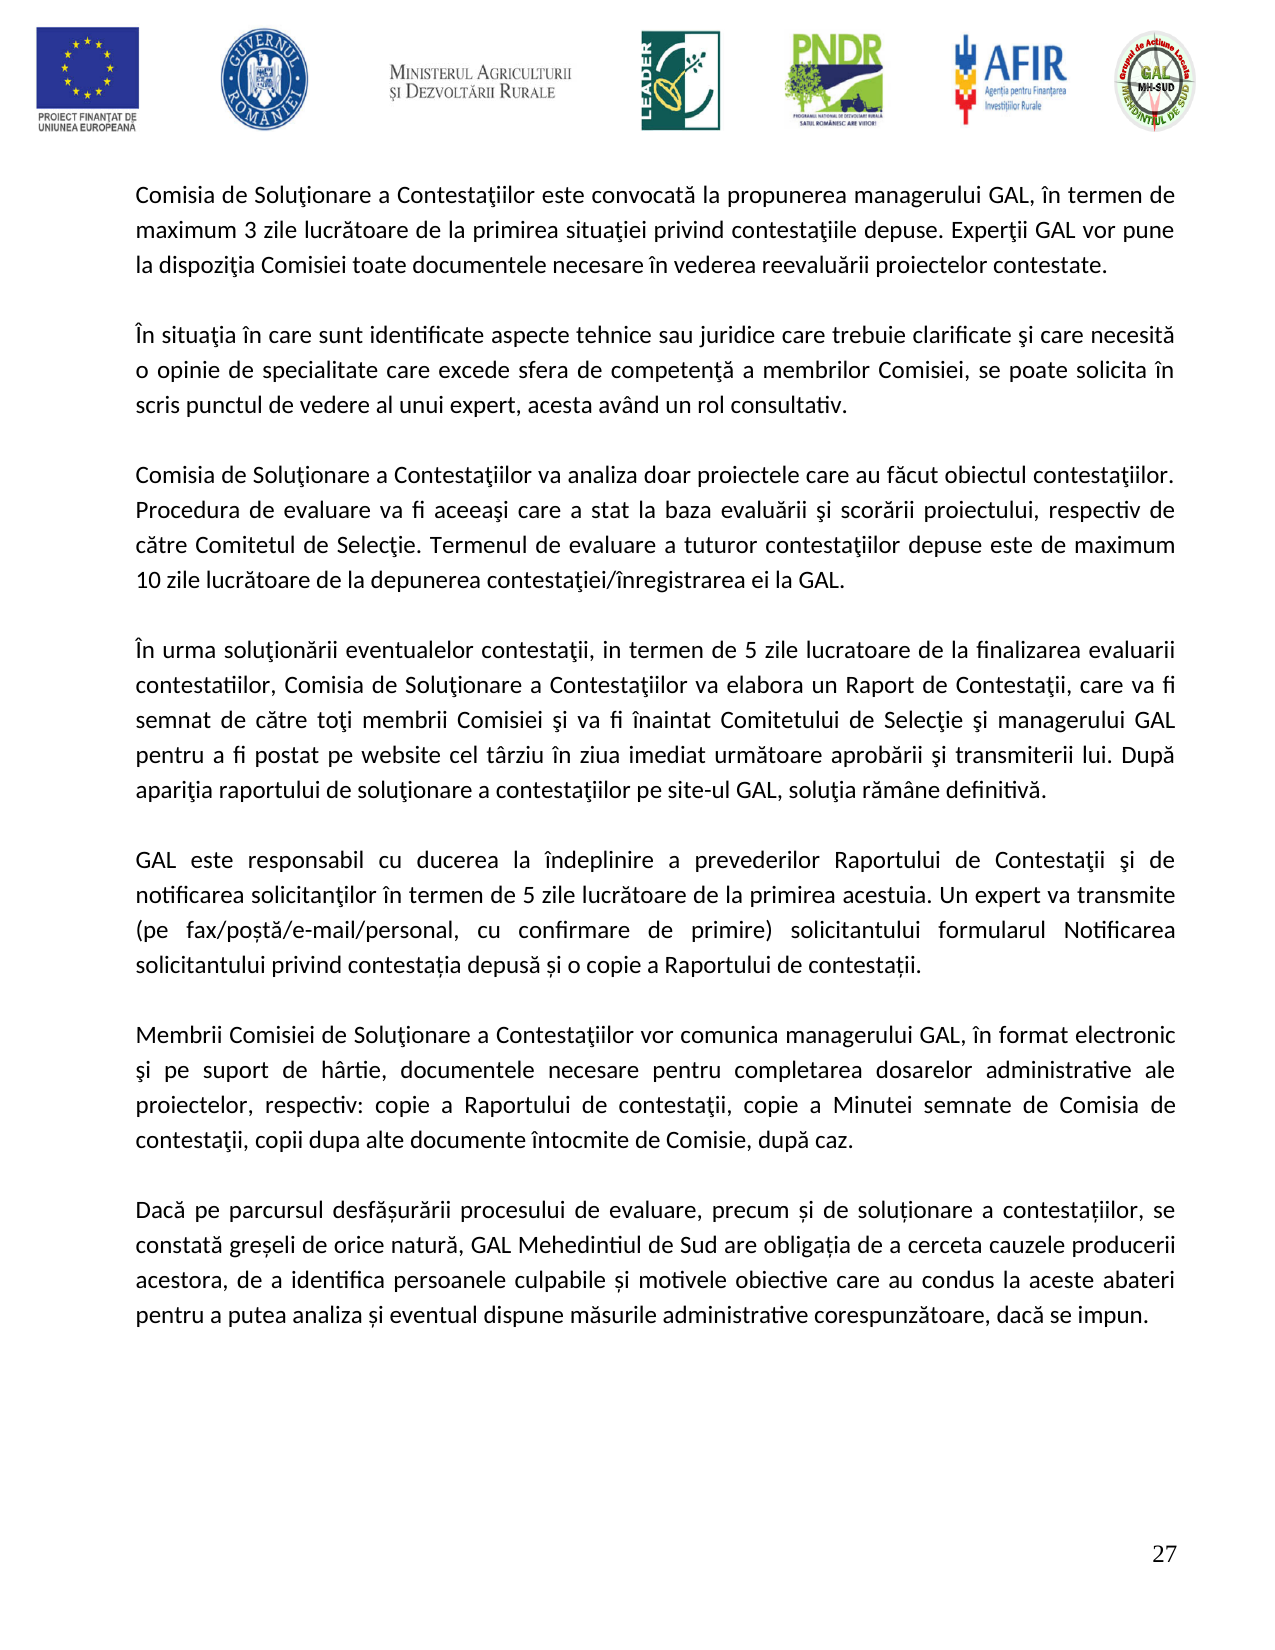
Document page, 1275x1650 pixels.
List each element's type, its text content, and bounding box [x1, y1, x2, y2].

text Comisia de Soluţionare a Contestaţiilor este convocată la propunerea managerului GAL, în termen de maximum 3 zile lucrătoare de la primirea situaţiei privind contestaţiile depuse. Experţii GAL vor pune la dispoziţia Comisiei toate documentele necesare în vederea reevaluării proiectelor contestate. [135, 179, 1177, 280]
picture [7, 19, 1216, 132]
text Membrii Comisiei de Soluţionare a Contestaţiilor vor comunica managerului GAL, în format electronic şi pe suport de hârtie, documentele necesare pentru completarea dosarelor administrative ale proiectelor, respectiv: copie a Raportului de contestaţii, copie a Minutei semnate de Comisia de contestaţii, copii dupa alte documente întocmite de Comisie, după caz. [135, 1019, 1177, 1155]
text Comisia de Soluţionare a Contestaţiilor va analiza doar proiectele care au făcut obiectul contestaţiilor. Procedura de evaluare va fi aceeaşi care a stat la baza evaluării şi scorării proiectului, respectiv de către Comitetul de Selecţie. Termenul de evaluare a tuturor contestaţiilor depuse este de maximum 10 zile lucrătoare de la depunerea contestaţiei/înregistrarea ei la GAL. [135, 459, 1177, 595]
text În urma soluţionării eventualelor contestaţii, in termen de 5 zile lucratoare de la finalizarea evaluarii contestatiilor, Comisia de Soluţionare a Contestaţiilor va elabora un Raport de Contestaţii, care va fi semnat de către toţi membrii Comisiei şi va fi înaintat Comitetului de Selecţie şi managerului GAL pentru a fi postat pe website cel târziu în ziua imediat următoare aprobării şi transmiterii lui. După apariţia raportului de soluţionare a contestaţiilor pe site-ul GAL, soluţia rămâne definitivă. [135, 634, 1177, 805]
text Dacă pe parcursul desfășurării procesului de evaluare, precum și de soluționare a contestațiilor, se constată greșeli de orice natură, GAL Mehedintiul de Sud are obligația de a cerceta cauzele producerii acestora, de a identifica persoanele culpabile și motivele obiective care au condus la aceste abateri pentru a putea analiza și eventual dispune măsurile administrative corespunzătoare, dacă se impun. [135, 1194, 1177, 1330]
text În situaţia în care sunt identificate aspecte tehnice sau juridice care trebuie clarificate şi care necesită o opinie de specialitate care excede sfera de competenţă a membrilor Comisiei, se poate solicita în scris punctul de vedere al unui expert, acesta având un rol consultativ. [135, 319, 1177, 420]
text GAL este responsabil cu ducerea la îndeplinire a prevederilor Raportului de Contestaţii şi de notificarea solicitanţilor în termen de 5 zile lucrătoare de la primirea acestuia. Un expert va transmite (pe fax/poștă/e-mail/personal, cu confirmare de primire) solicitantului formularul Notificarea solicitantului privind contestația depusă și o copie a Raportului de contestații. [135, 844, 1177, 980]
